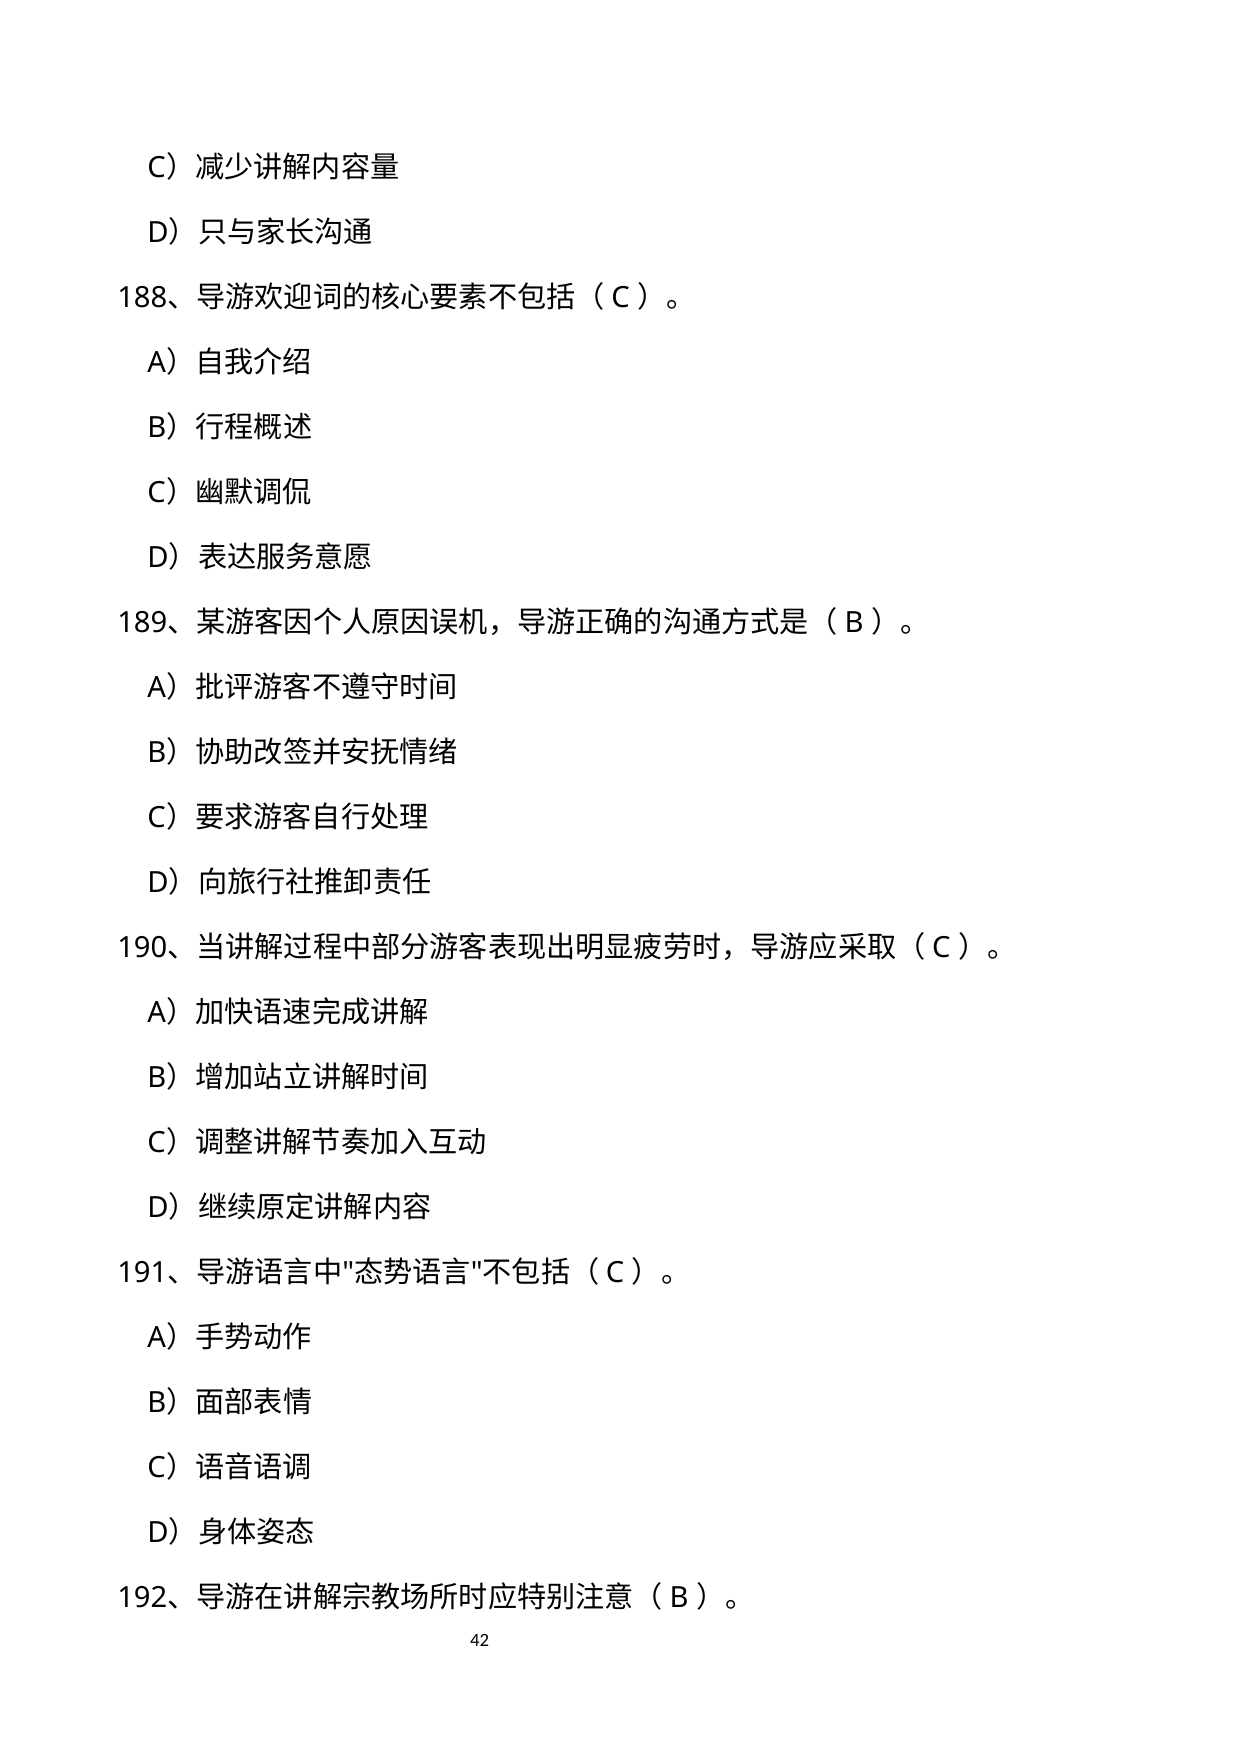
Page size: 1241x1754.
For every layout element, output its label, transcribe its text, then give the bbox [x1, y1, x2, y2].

text C）幽默调侃 [117, 457, 1123, 522]
text B）增加站立讲解时间 [117, 1042, 1123, 1107]
text 191、导游语言中"态势语言"不包括（ C ）。 [117, 1237, 1123, 1302]
text C）要求游客自行处理 [117, 782, 1123, 847]
text A）加快语速完成讲解 [117, 977, 1123, 1042]
text 192、导游在讲解宗教场所时应特别注意（ B ）。 [117, 1562, 1123, 1627]
text A）批评游客不遵守时间 [117, 652, 1123, 717]
text A）自我介绍 [117, 327, 1123, 392]
text C）减少讲解内容量 [117, 132, 1123, 197]
text B）行程概述 [117, 392, 1123, 457]
text 190、当讲解过程中部分游客表现出明显疲劳时，导游应采取（ C ）。 [117, 912, 1123, 977]
text B）面部表情 [117, 1367, 1123, 1432]
text D）只与家长沟通 [117, 197, 1123, 262]
text C）调整讲解节奏加入互动 [117, 1107, 1123, 1172]
text A）手势动作 [117, 1302, 1123, 1367]
text D）身体姿态 [117, 1497, 1123, 1562]
text C）语音语调 [117, 1432, 1123, 1497]
text B）协助改签并安抚情绪 [117, 717, 1123, 782]
text 189、某游客因个人原因误机，导游正确的沟通方式是（ B ）。 [117, 587, 1123, 652]
text D）继续原定讲解内容 [117, 1172, 1123, 1237]
text D）向旅行社推卸责任 [117, 847, 1123, 912]
text D）表达服务意愿 [117, 522, 1123, 587]
text 188、导游欢迎词的核心要素不包括（ C ）。 [117, 262, 1123, 327]
